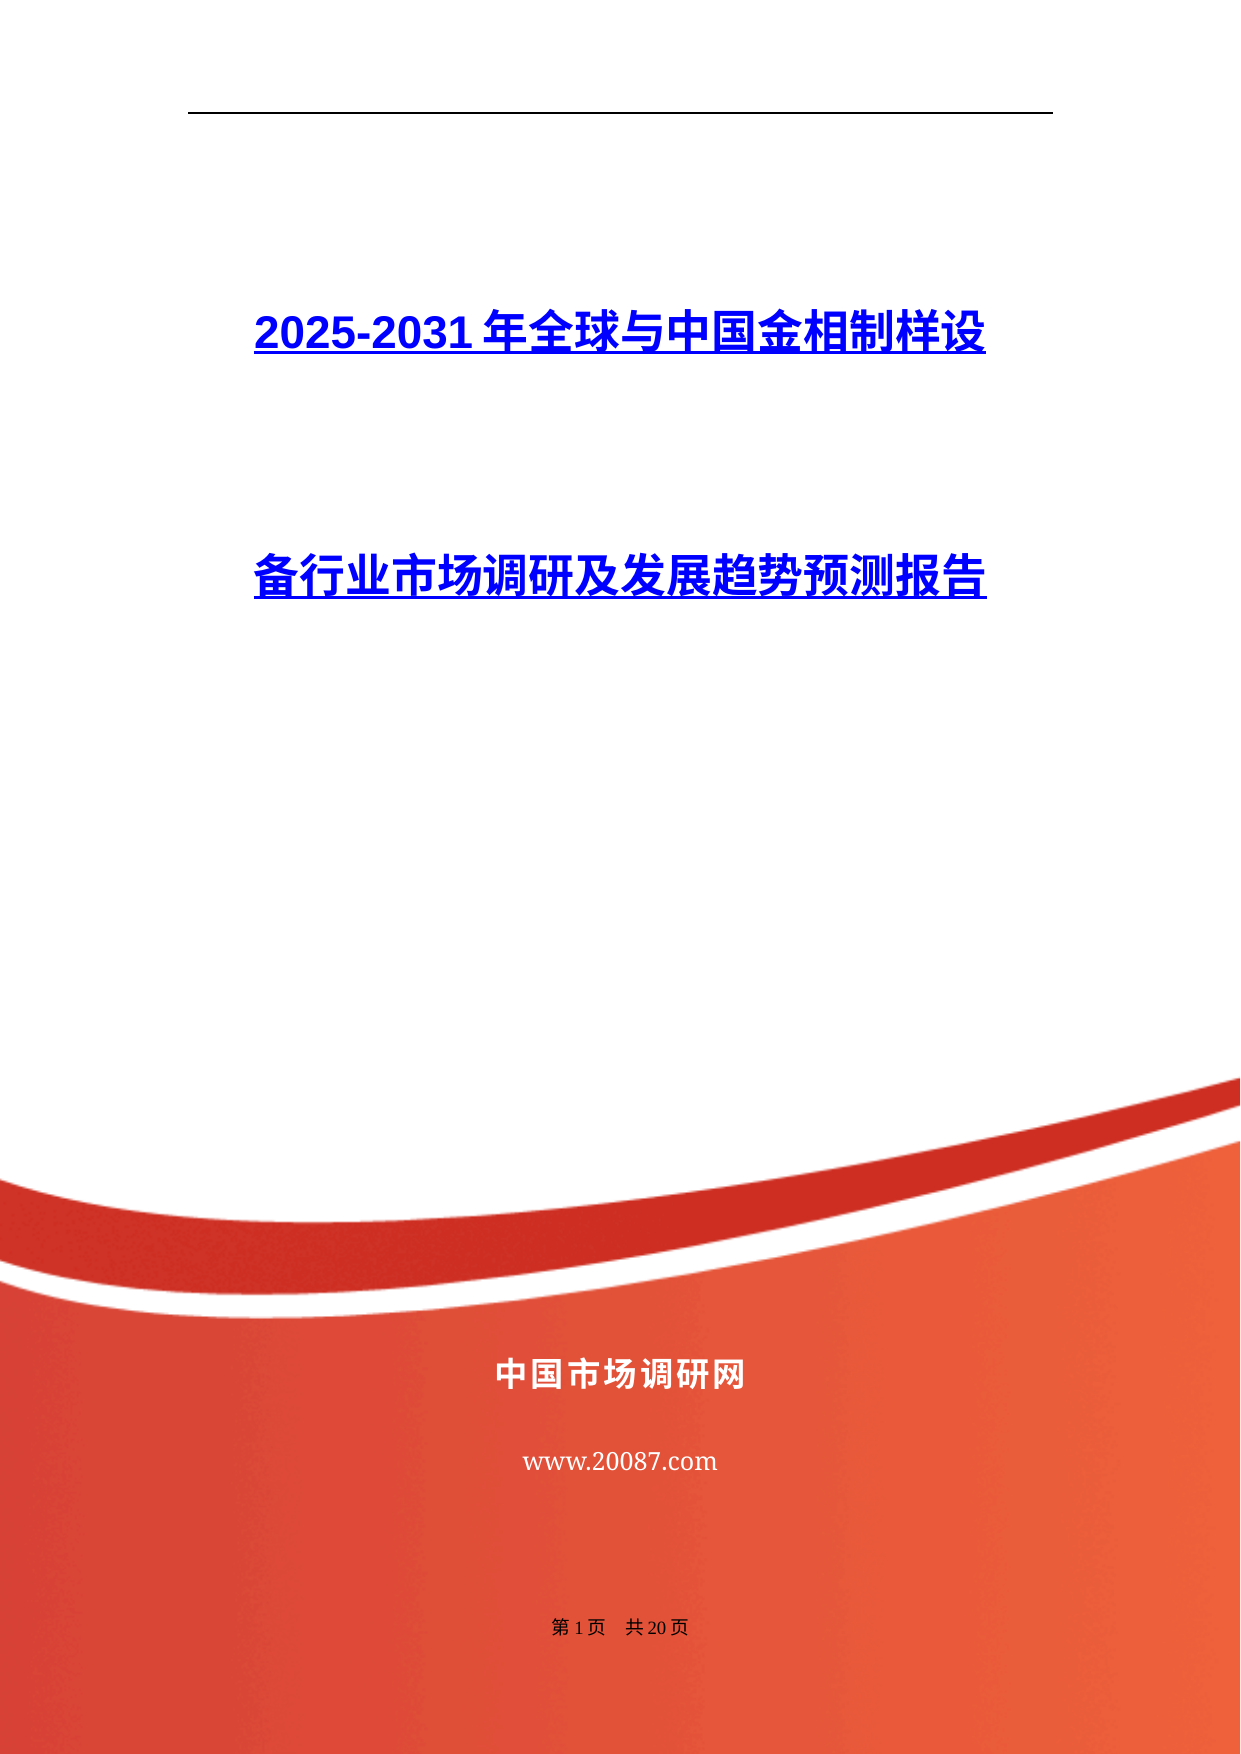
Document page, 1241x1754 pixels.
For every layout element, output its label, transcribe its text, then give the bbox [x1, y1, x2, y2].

picture [0, 1006, 1241, 1754]
text www.20087.com [187, 1428, 1053, 1493]
subtitle 中国市场调研网 [187, 1339, 1053, 1404]
table_header 2025-2031年全球与中国金相制样设备行业市场调研及发展趋势预测报告 [188, 207, 1053, 773]
